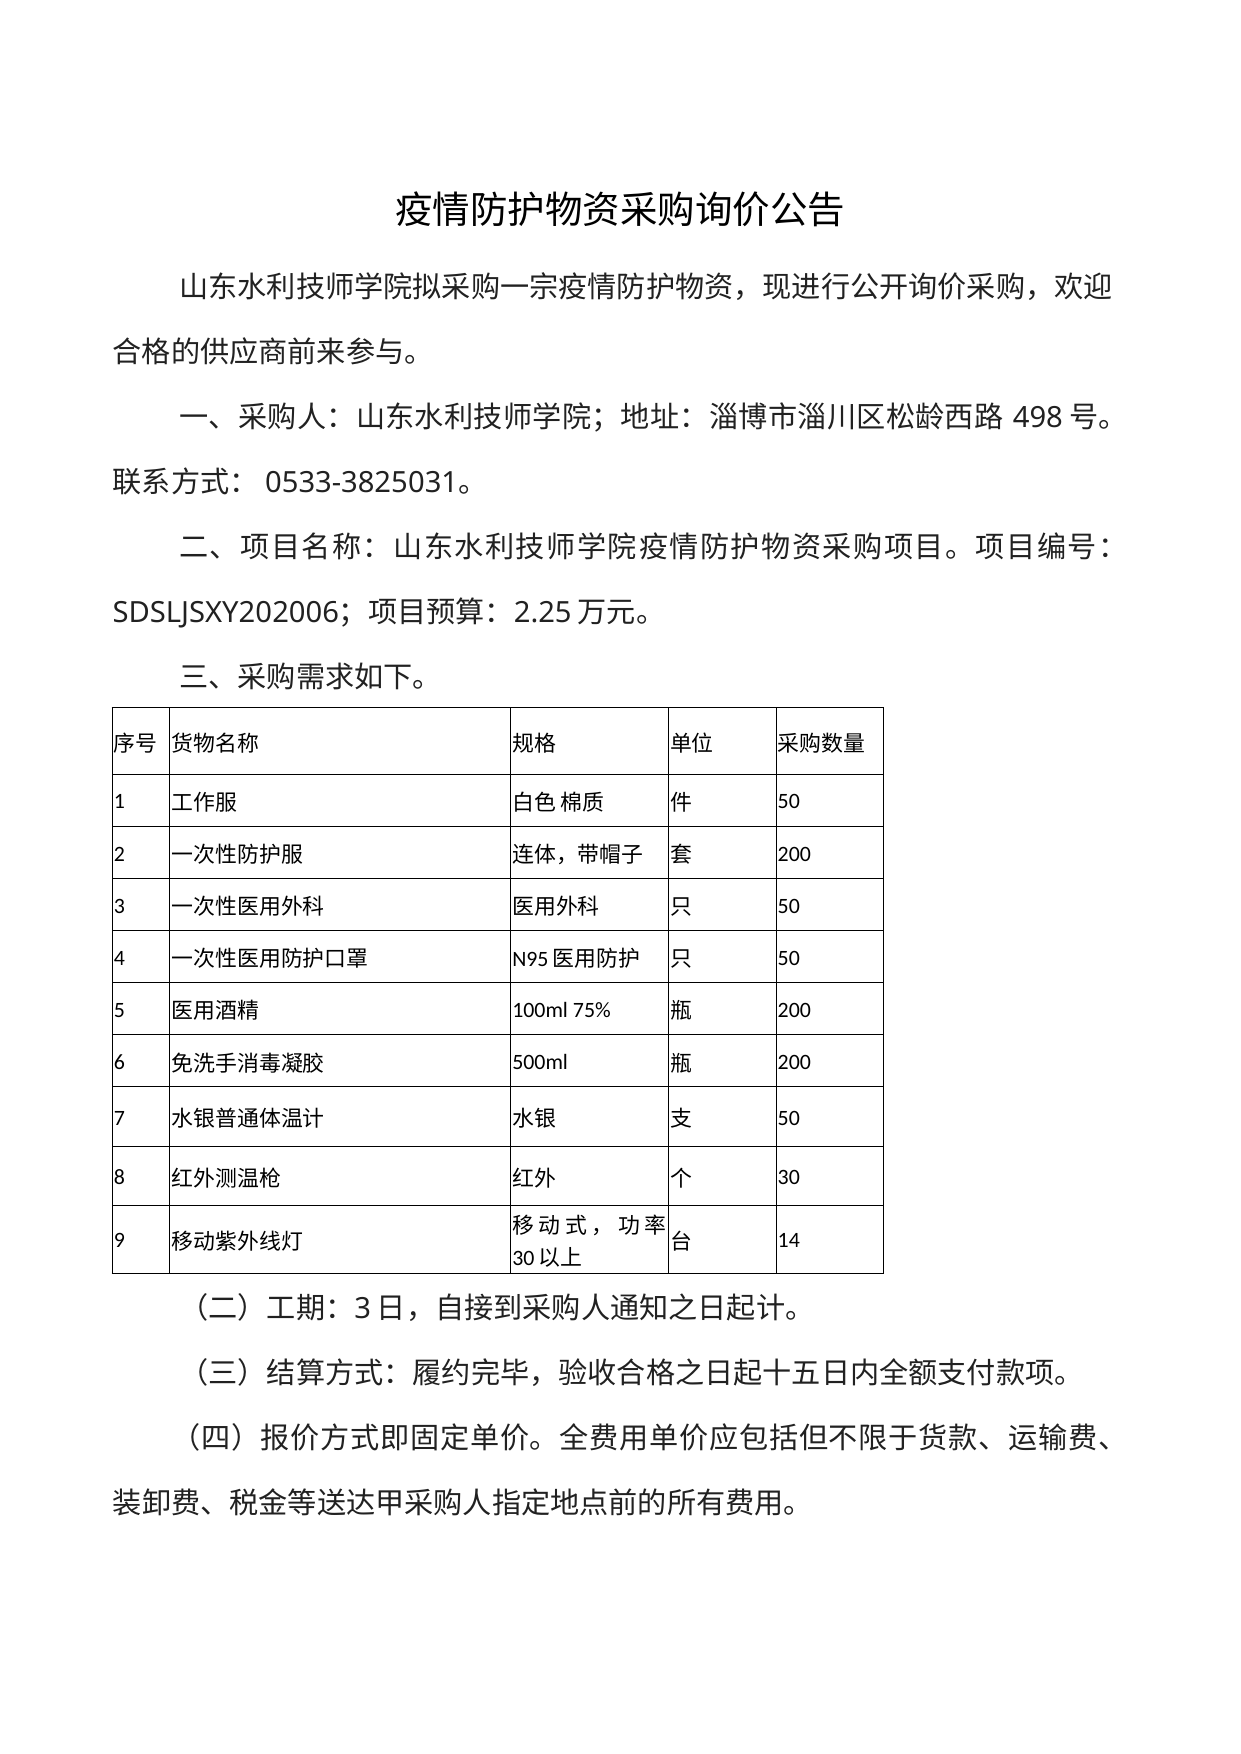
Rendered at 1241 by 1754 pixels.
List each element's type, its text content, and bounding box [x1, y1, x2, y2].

table_cell 50 [777, 879, 883, 930]
table_cell 6 [113, 1035, 169, 1086]
table_header 规格 [511, 708, 668, 774]
table_cell 套 [669, 827, 776, 878]
table_cell 一次性防护服 [170, 827, 510, 878]
table_cell 连体，带帽子 [511, 827, 668, 878]
text （四）报价方式即固定单价。全费用单价应包括但不限于货款、运输费、装卸费、税金等送达甲采购人指定地点前的所有费用。 [113, 1403, 1128, 1533]
table_cell 件 [669, 775, 776, 826]
table_cell 4 [113, 931, 169, 982]
table_cell 8 [113, 1147, 169, 1205]
text （二）工期：3日，自接到采购人通知之日起计。 [112, 1273, 1128, 1338]
table_cell 一次性医用防护口罩 [170, 931, 510, 982]
table_cell 9 [113, 1206, 169, 1272]
table_cell N95医用防护 [511, 931, 668, 982]
table_cell 一次性医用外科 [170, 879, 510, 930]
table_cell 红外测温枪 [170, 1147, 510, 1205]
table_header 货物名称 [170, 708, 510, 774]
table_cell 3 [113, 879, 169, 930]
table_cell 5 [113, 983, 169, 1034]
table_cell 水银 [511, 1087, 668, 1146]
text 一、采购人：山东水利技师学院；地址：淄博市淄川区松龄西路498号。 联系方式： 0533-3825031。 [112, 382, 1128, 512]
table_cell 30 [777, 1147, 883, 1205]
table_cell 瓶 [669, 1035, 776, 1086]
text 三、采购需求如下。 [112, 642, 1128, 707]
table_cell 移动式，功率30以上 [511, 1206, 668, 1272]
table_cell 移动紫外线灯 [170, 1206, 510, 1272]
text 二、项目名称：山东水利技师学院疫情防护物资采购项目。项目编号：SDSLJSXY202006；项目预算：2.25万元。 [112, 512, 1128, 642]
table_cell 工作服 [170, 775, 510, 826]
text （三）结算方式：履约完毕，验收合格之日起十五日内全额支付款项。 [112, 1338, 1128, 1403]
table_cell 只 [669, 879, 776, 930]
table_cell 1 [113, 775, 169, 826]
table_cell 200 [777, 983, 883, 1034]
table_cell 100ml 75% [511, 983, 668, 1034]
table_header 采购数量 [777, 708, 883, 774]
table_cell 50 [777, 931, 883, 982]
table_cell 支 [669, 1087, 776, 1146]
table_cell 2 [113, 827, 169, 878]
table_cell 50 [777, 1087, 883, 1146]
table_cell 瓶 [669, 983, 776, 1034]
table_cell 白色 棉质 [511, 775, 668, 826]
table_cell 14 [777, 1206, 883, 1272]
table_cell 个 [669, 1147, 776, 1205]
table_cell 医用外科 [511, 879, 668, 930]
table_cell 200 [777, 1035, 883, 1086]
table_cell 免洗手消毒凝胶 [170, 1035, 510, 1086]
table_header 单位 [669, 708, 776, 774]
text 山东水利技师学院拟采购一宗疫情防护物资，现进行公开询价采购，欢迎合格的供应商前来参与。 [112, 252, 1128, 382]
table_cell 水银普通体温计 [170, 1087, 510, 1146]
table_cell 50 [777, 775, 883, 826]
subtitle 疫情防护物资采购询价公告 [112, 174, 1128, 239]
table_cell 200 [777, 827, 883, 878]
table_cell 医用酒精 [170, 983, 510, 1034]
table_cell 500ml [511, 1035, 668, 1086]
table_cell 7 [113, 1087, 169, 1146]
table_cell 只 [669, 931, 776, 982]
table_header 序号 [113, 708, 169, 774]
table_cell 红外 [511, 1147, 668, 1205]
table_cell 台 [669, 1206, 776, 1272]
